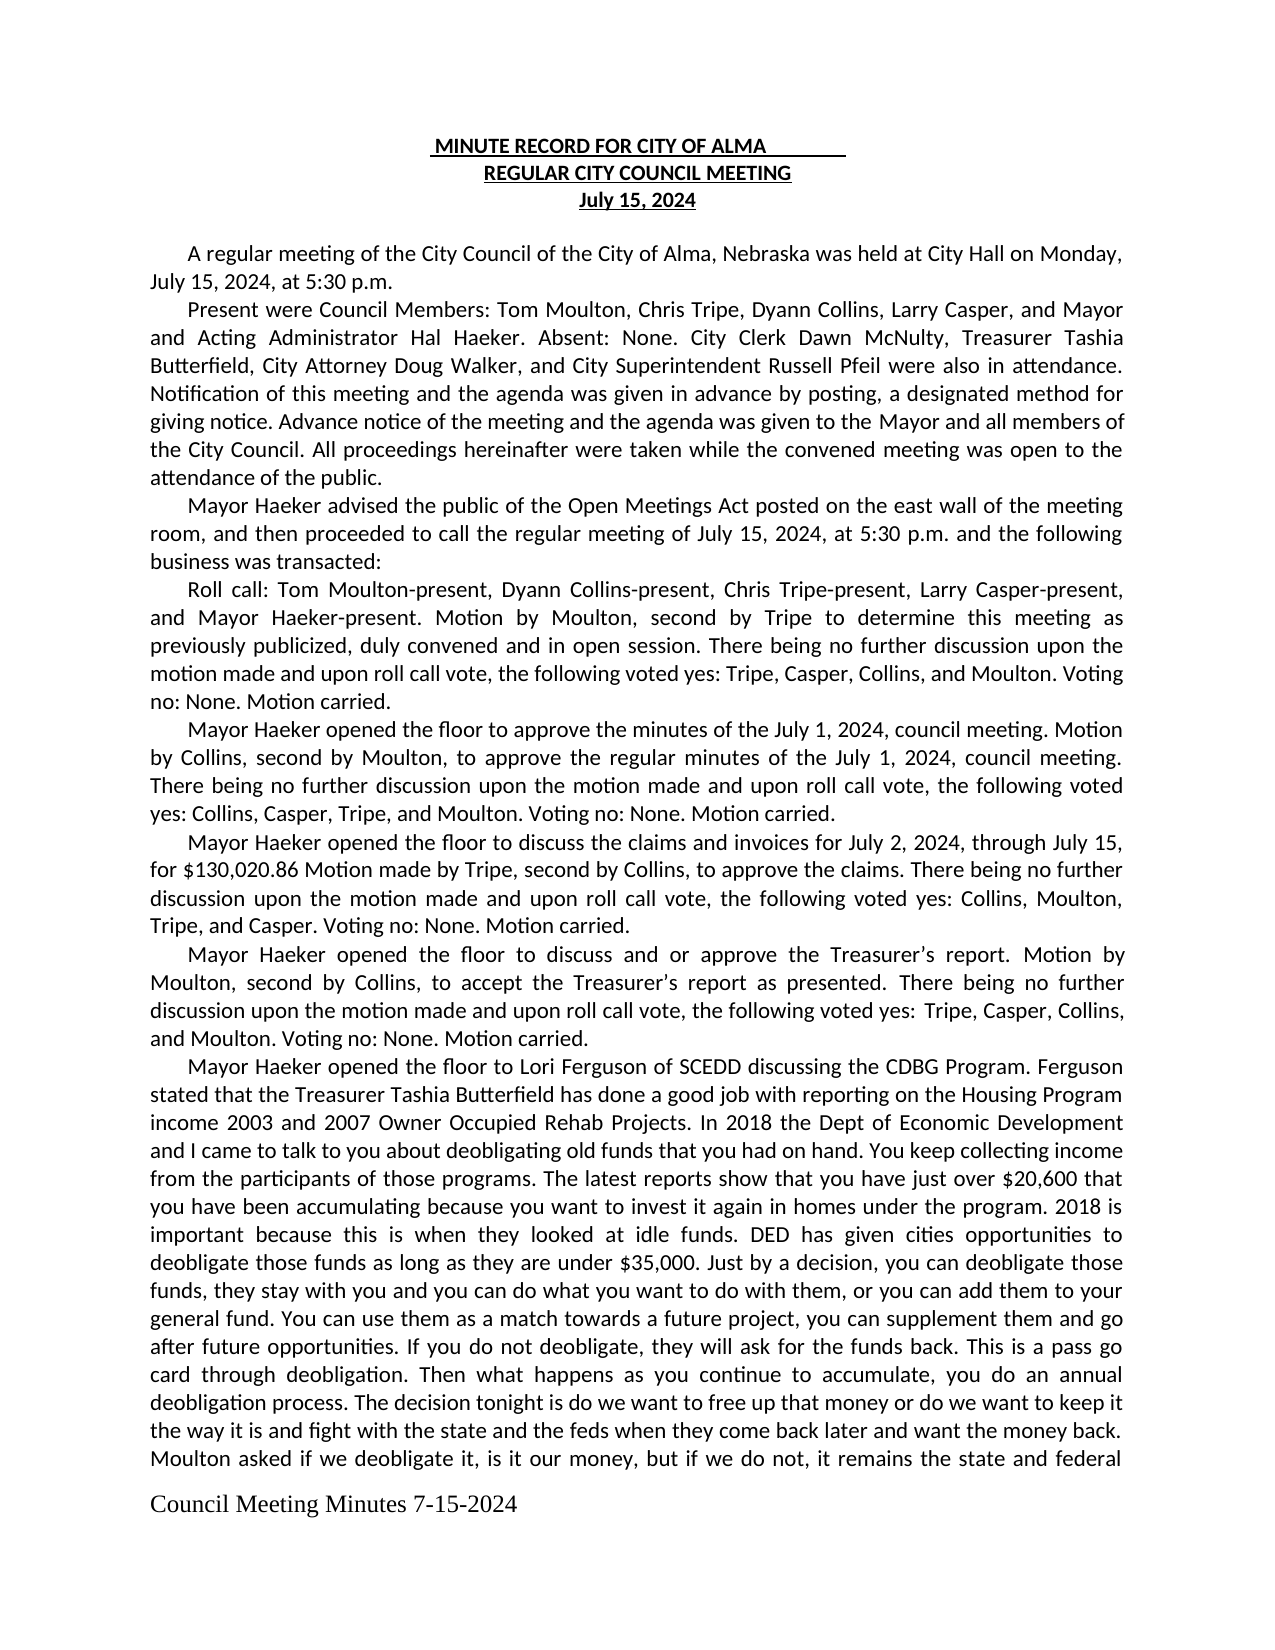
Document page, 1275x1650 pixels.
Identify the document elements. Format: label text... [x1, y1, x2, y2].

text Mayor Haeker opened the floor to discuss the claims and invoices for July 2, 2024, through July 15, for $130,020.86 Motion made by Tripe, second by Collins, to approve the claims. There being no further discussion upon the motion made and upon roll call vote, the following voted yes: Collins, Moulton, Tripe, and Casper. Voting no: None. Motion carried. [150, 828, 1125, 940]
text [150, 1052, 1125, 1472]
text Mayor Haeker opened the floor to approve the minutes of the July 1, 2024, council meeting. Motion by Collins, second by Moulton, to approve the regular minutes of the July 1, 2024, council meeting. There being no further discussion upon the motion made and upon roll call vote, the following voted yes: Collins, Casper, Tripe, and Moulton. Voting no: None. Motion carried. [150, 716, 1125, 828]
text MINUTE RECORD FOR CITY OF ALMA REGULAR CITY COUNCIL MEETING [150, 132, 1125, 186]
text Roll call: Tom Moulton-present, Dyann Collins-present, Chris Tripe-present, Larry Casper-present, and Mayor Haeker-present. Motion by Moulton, second by Tripe to determine this meeting as previously publicized, duly convened and in open session. There being no further discussion upon the motion made and upon roll call vote, the following voted yes: Tripe, Casper, Collins, and Moulton. Voting no: None. Motion carried. [150, 575, 1125, 716]
text July 15, 2024 [150, 186, 1125, 212]
text Present were Council Members: Tom Moulton, Chris Tripe, Dyann Collins, Larry Casper, and Mayor and Acting Administrator Hal Haeker. Absent: None. City Clerk Dawn McNulty, Treasurer Tashia Butterfield, City Attorney Doug Walker, and City Superintendent Russell Pfeil were also in attendance. Notification of this meeting and the agenda was given in advance by posting, a designated method for giving notice. Advance notice of the meeting and the agenda was given to the Mayor and all members of the City Council. All proceedings hereinafter were taken while the convened meeting was open to the attendance of the public. [150, 295, 1125, 491]
text Mayor Haeker advised the public of the Open Meetings Act posted on the east wall of the meeting room, and then proceeded to call the regular meeting of July 15, 2024, at 5:30 p.m. and the following business was transacted: [150, 491, 1125, 575]
text A regular meeting of the City Council of the City of Alma, Nebraska was held at City Hall on Monday, July 15, 2024, at 5:30 p.m. [150, 239, 1125, 295]
text Mayor Haeker opened the floor to discuss and or approve the Treasurer’s report. Motion by Moulton, second by Collins, to accept the Treasurer’s report as presented. There being no further discussion upon the motion made and upon roll call vote, the following voted yes: Tripe, Casper, Collins, and Moulton. Voting no: None. Motion carried. [150, 940, 1125, 1052]
